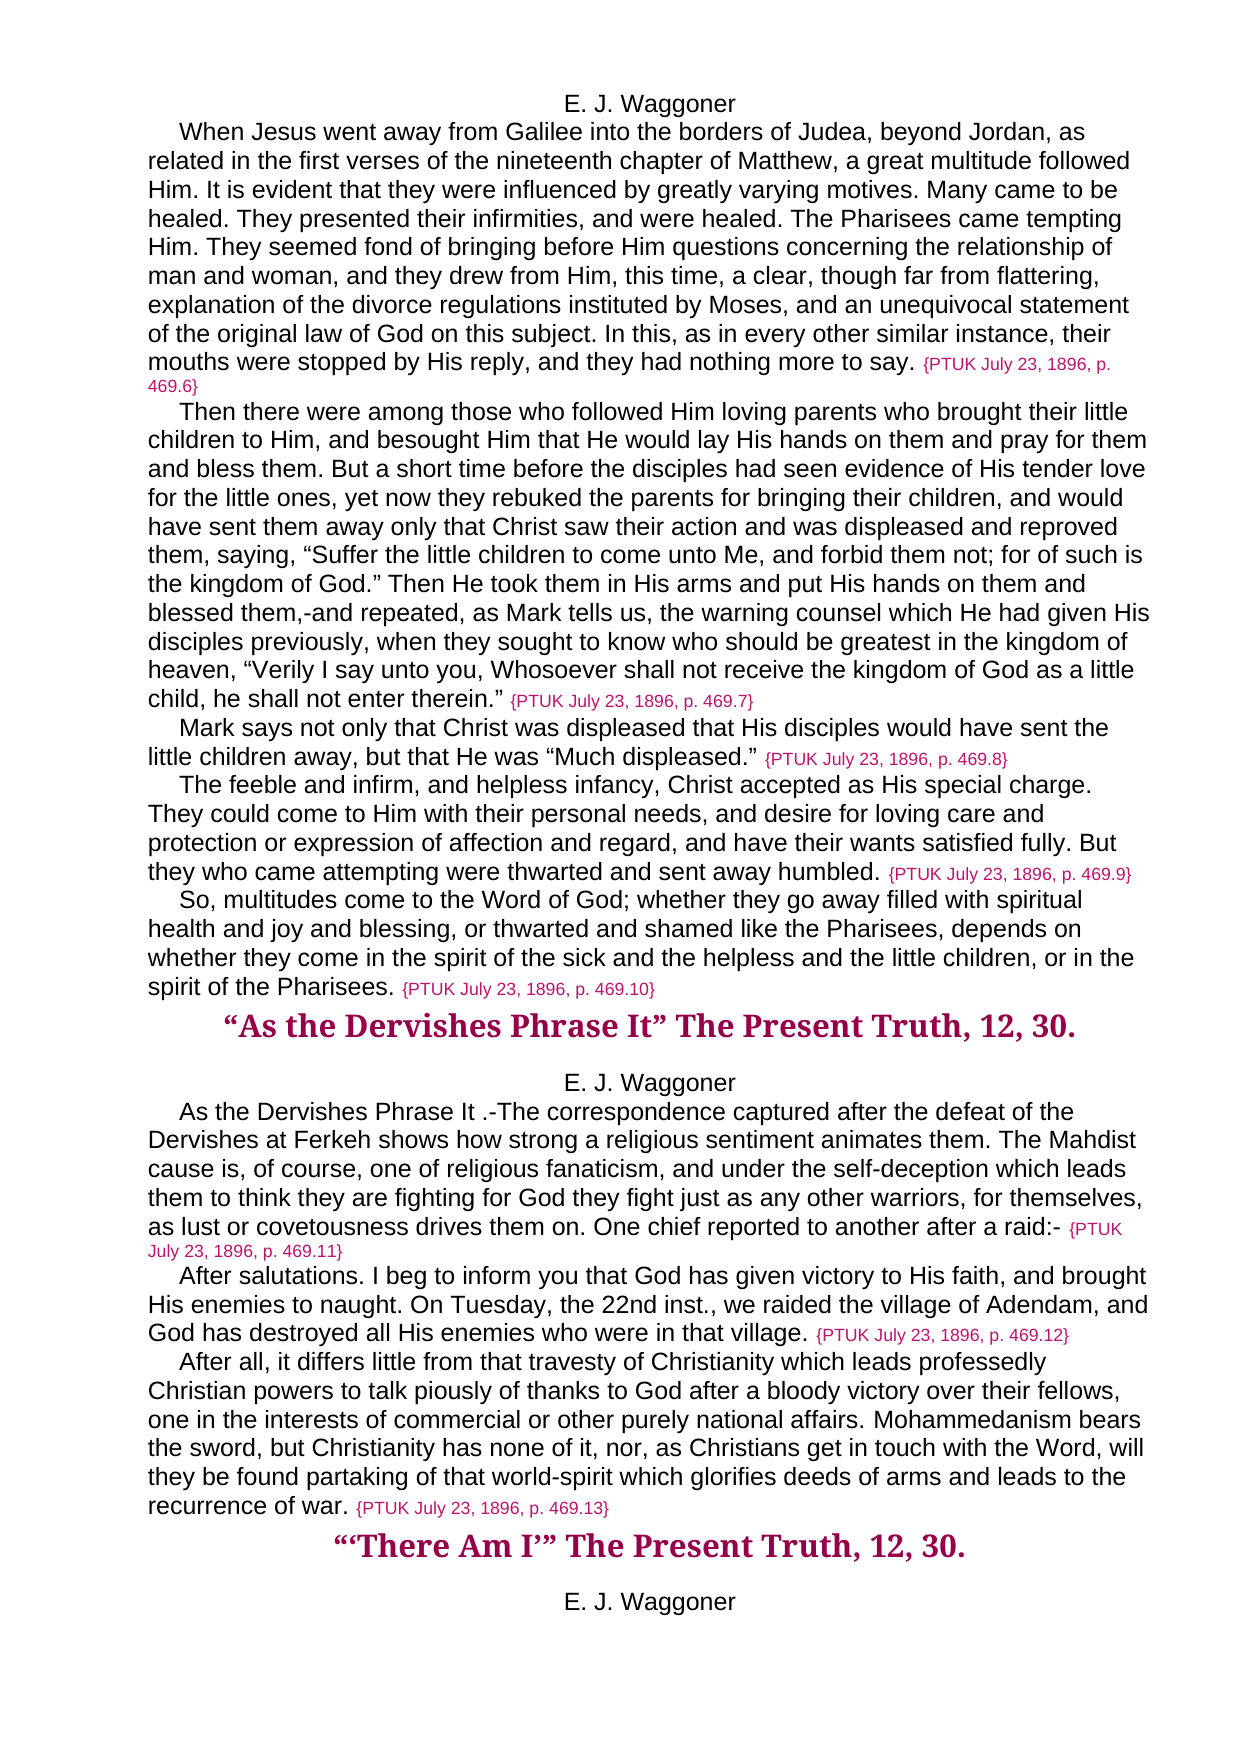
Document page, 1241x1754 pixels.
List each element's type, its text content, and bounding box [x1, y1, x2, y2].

text Then there were among those who followed Him loving parents who brought their little children to Him, and besought Him that He would lay His hands on them and pray for them and bless them. But a short time before the disciples had seen evidence of His tender love for the little ones, yet now they rebuked the parents for bringing their children, and would have sent them away only that Christ saw their action and was displeased and reproved them, saying, “Suffer the little children to come unto Me, and forbid them not; for of such is the kingdom of God.” Then He took them in His arms and put His hands on them and blessed them,-and repeated, as Mark tells us, the warning counsel which He had given His disciples previously, when they sought to know who should be greatest in the kingdom of heaven, “Verily I say unto you, Whosoever shall not receive the kingdom of God as a little child, he shall not enter therein.” {PTUK July 23, 1896, p. 469.7} [148, 396, 1152, 713]
text Mark says not only that Christ was displeased that His disciples would have sent the little children away, but that He was “Much displeased.” {PTUK July 23, 1896, p. 469.8} [148, 713, 1152, 770]
text E. J. Waggoner [148, 1587, 1152, 1616]
text So, multitudes come to the Word of God; whether they go away filled with spiritual health and joy and blessing, or thwarted and shamed like the Pharisees, depends on whether they come in the spirit of the sick and the helpless and the little children, or in the spirit of the Pharisees. {PTUK July 23, 1896, p. 469.10} [148, 885, 1152, 1000]
text E. J. Waggoner [148, 1068, 1152, 1097]
text “As the Dervishes Phrase It” The Present Truth, 12, 30. [148, 1000, 1152, 1047]
text As the Dervishes Phrase It .-The correspondence captured after the defeat of the Dervishes at Ferkeh shows how strong a religious sentiment animates them. The Mahdist cause is, of course, one of religious fanaticism, and under the self-deception which leads them to think they are fighting for God they fight just as any other warriors, for themselves, as lust or covetousness drives them on. One chief reported to another after a raid:- {PTUK July 23, 1896, p. 469.11} [148, 1097, 1152, 1261]
text After salutations. I beg to inform you that God has given victory to His faith, and brought His enemies to naught. On Tuesday, the 22nd inst., we raided the village of Adendam, and God has destroyed all His enemies who were in that village. {PTUK July 23, 1896, p. 469.12} [148, 1261, 1152, 1347]
text The feeble and infirm, and helpless infancy, Christ accepted as His special charge. They could come to Him with their personal needs, and desire for loving care and protection or expression of affection and regard, and have their wants satisfied fully. But they who came attempting were thwarted and sent away humbled. {PTUK July 23, 1896, p. 469.9} [148, 770, 1152, 885]
text When Jesus went away from Galilee into the borders of Judea, beyond Jordan, as related in the first verses of the nineteenth chapter of Matthew, a great multitude followed Him. It is evident that they were influenced by greatly varying motives. Many came to be healed. They presented their infirmities, and were healed. The Pharisees came tempting Him. They seemed fond of bringing before Him questions concerning the relationship of man and woman, and they drew from Him, this time, a clear, though far from flattering, explanation of the divorce regulations instituted by Moses, and an unequivocal statement of the original law of God on this subject. In this, as in every other similar instance, their mouths were stopped by His reply, and they had nothing more to say. {PTUK July 23, 1896, p. 469.6} [148, 117, 1152, 396]
text After all, it differs little from that travesty of Christianity which leads professedly Christian powers to talk piously of thanks to God after a bloody victory over their fellows, one in the interests of commercial or other purely national affairs. Mohammedanism bears the sword, but Christianity has none of it, nor, as Christians get in touch with the Word, will they be found partaking of that world-spirit which glorifies deeds of arms and leads to the recurrence of war. {PTUK July 23, 1896, p. 469.13} [148, 1347, 1152, 1519]
text E. J. Waggoner [148, 88, 1152, 117]
text “‘There Am I’” The Present Truth, 12, 30. [148, 1519, 1152, 1566]
